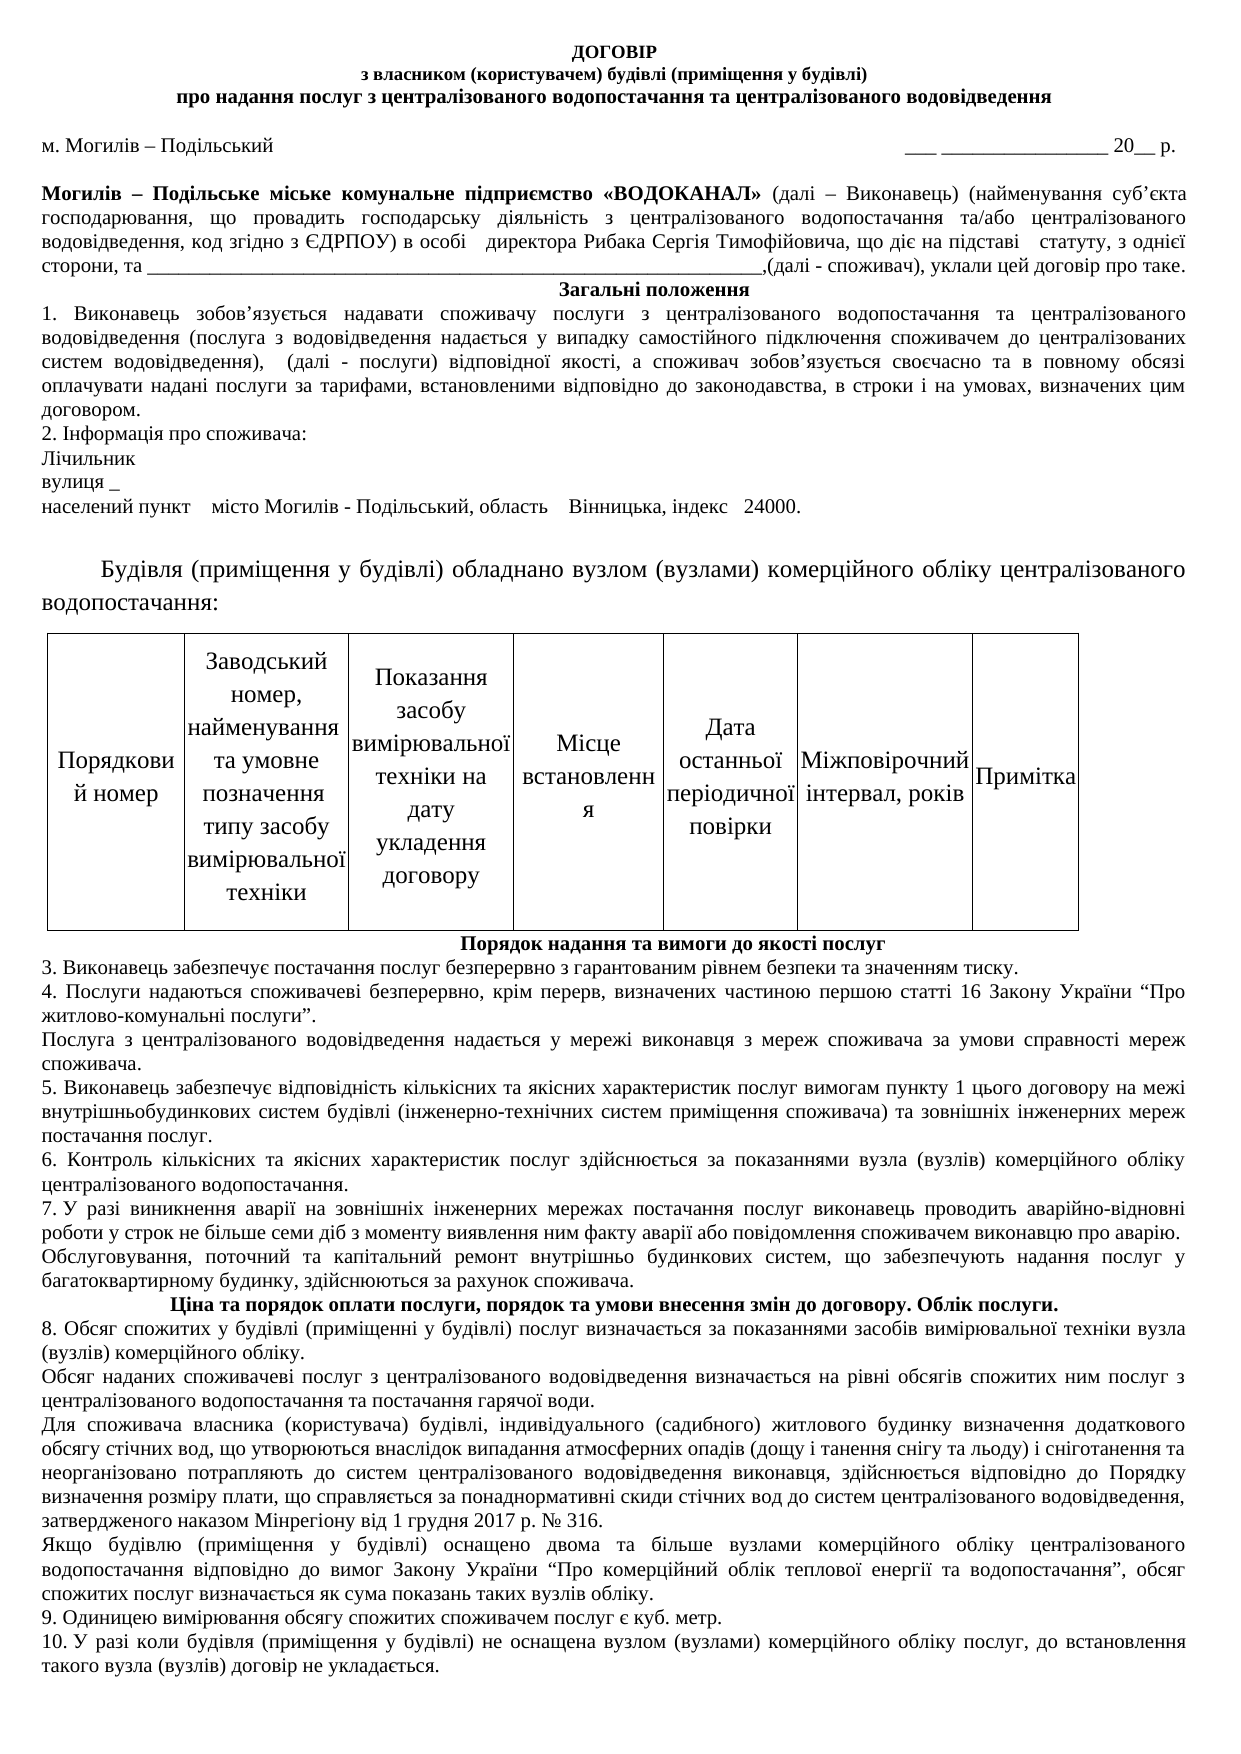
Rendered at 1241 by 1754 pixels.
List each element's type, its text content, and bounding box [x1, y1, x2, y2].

table_header Міжповірочний інтервал, років [798, 634, 972, 930]
text 5. Виконавець забезпечує відповідність кількісних та якісних характеристик послуг вимогам пункту 1 цього договору на межі внутрішньобудинкових систем будівлі (інженерно-технічних систем приміщення споживача) та зовнішніх інженерних мереж постачання послуг. [41, 1075, 1187, 1147]
table_header Порядковий номер [48, 634, 184, 930]
text Якщо будівлю (приміщення у будівлі) оснащено двома та більше вузлами комерційного обліку централізованого водопостачання відповідно до вимог Закону України “Про комерційний облік теплової енергії та водопостачання”, обсяг спожитих послуг визначається як сума показань таких вузлів обліку. [41, 1532, 1187, 1604]
table_header Дата останньої періодичної повірки [664, 634, 797, 930]
text ДОГОВІР з власником (користувачем) будівлі (приміщення у будівлі) про надання послуг з централізованого водопостачання та централізованого водовідведення [41, 41, 1187, 108]
text 8. Обсяг спожитих у будівлі (приміщенні у будівлі) послуг визначається за показаннями засобів вимірювальної техніки вузла (вузлів) комерційного обліку. [41, 1316, 1187, 1364]
text 6. Контроль кількісних та якісних характеристик послуг здійснюється за показаннями вузла (вузлів) комерційного обліку централізованого водопостачання. [41, 1147, 1187, 1196]
text Обслуговування, поточний та капітальний ремонт внутрішньо будинкових систем, що забезпечують надання послуг у багатоквартирному будинку, здійснюються за рахунок споживача. [41, 1244, 1187, 1292]
text Загальні положення [116, 277, 1187, 301]
text 10. У разі коли будівля (приміщення у будівлі) не оснащена вузлом (вузлами) комерційного обліку послуг, до встановлення такого вузла (вузлів) договір не укладається. [41, 1629, 1187, 1677]
table_header Примітка [973, 634, 1078, 930]
text 3. Виконавець забезпечує постачання послуг безперервно з гарантованим рівнем безпеки та значенням тиску. [41, 955, 1187, 979]
text 2. Інформація про споживача: [41, 421, 1187, 445]
text Обсяг наданих споживачеві послуг з централізованого водовідведення визначається на рівні обсягів спожитих ним послуг з централізованого водопостачання та постачання гарячої води. [41, 1364, 1187, 1412]
text Порядок надання та вимоги до якості послуг [116, 931, 1187, 955]
text Могилів – Подільське міське комунальне підприємство «ВОДОКАНАЛ» (далі – Виконавець) (найменування суб’єкта господарювання, що провадить господарську діяльність з централізованого водопостачання та/або централізованого водовідведення, код згідно з ЄДРПОУ) в особі директора Рибака Сергія Тимофійовича, що діє на підставі статуту, з однієї сторони, та ___________________________________________________________,(далі - споживач), уклали цей договір про таке. [41, 181, 1187, 277]
text Будівля (приміщення у будівлі) обладнано вузлом (вузлами) комерційного обліку централізованого водопостачання: [41, 554, 1187, 616]
text 7. У разі виникнення аварії на зовнішніх інженерних мережах постачання послуг виконавець проводить аварійно-відновні роботи у строк не більше семи діб з моменту виявлення ним факту аварії або повідомлення споживачем виконавцю про аварію. [41, 1196, 1187, 1244]
text вулиця _ [41, 469, 1187, 493]
text 9. Одиницею вимірювання обсягу спожитих споживачем послуг є куб. метр. [41, 1604, 1187, 1629]
text 4. Послуги надаються споживачеві безперервно, крім перерв, визначених частиною першою статті 16 Закону України “Про житлово-комунальні послуги”. [41, 979, 1187, 1027]
table_header Заводський номер, найменування та умовне позначення типу засобу вимірювальної техніки [185, 634, 348, 930]
table_header Показання засобу вимірювальної техніки на дату укладення договору [349, 634, 513, 930]
text Для споживача власника (користувача) будівлі, індивідуального (садибного) житлового будинку визначення додаткового обсягу стічних вод, що утворюються внаслідок випадання атмосферних опадів (дощу і танення снігу та льоду) і сніготанення та неорганізовано потрапляють до систем централізованого водовідведення виконавця, здійснюється відповідно до Порядку визначення розміру плати, що справляється за понаднормативні скиди стічних вод до систем централізованого водовідведення, затвердженого наказом Мінрегіону від 1 грудня 2017 р. № 316. [41, 1412, 1187, 1532]
text населений пункт місто Могилів - Подільський, область Вінницька, індекс 24000. [41, 493, 1187, 518]
table_header Місце встановлення [514, 634, 663, 930]
text Лічильник [41, 445, 1187, 469]
text 1. Виконавець зобов’язується надавати споживачу послуги з централізованого водопостачання та централізованого водовідведення (послуга з водовідведення надається у випадку самостійного підключення споживачем до централізованих систем водовідведення), (далі - послуги) відповідної якості, а споживач зобов’язується своєчасно та в повному обсязі оплачувати надані послуги за тарифами, встановленими відповідно до законодавства, в строки і на умовах, визначених цим договором. [41, 301, 1187, 421]
text м. Могилів – Подільський ___ ________________ 20__ р. [41, 133, 1187, 157]
text Послуга з централізованого водовідведення надається у мережі виконавця з мереж споживача за умови справності мереж споживача. [41, 1027, 1187, 1075]
text Ціна та порядок оплати послуги, порядок та умови внесення змін до договору. Облік послуги. [41, 1292, 1187, 1316]
